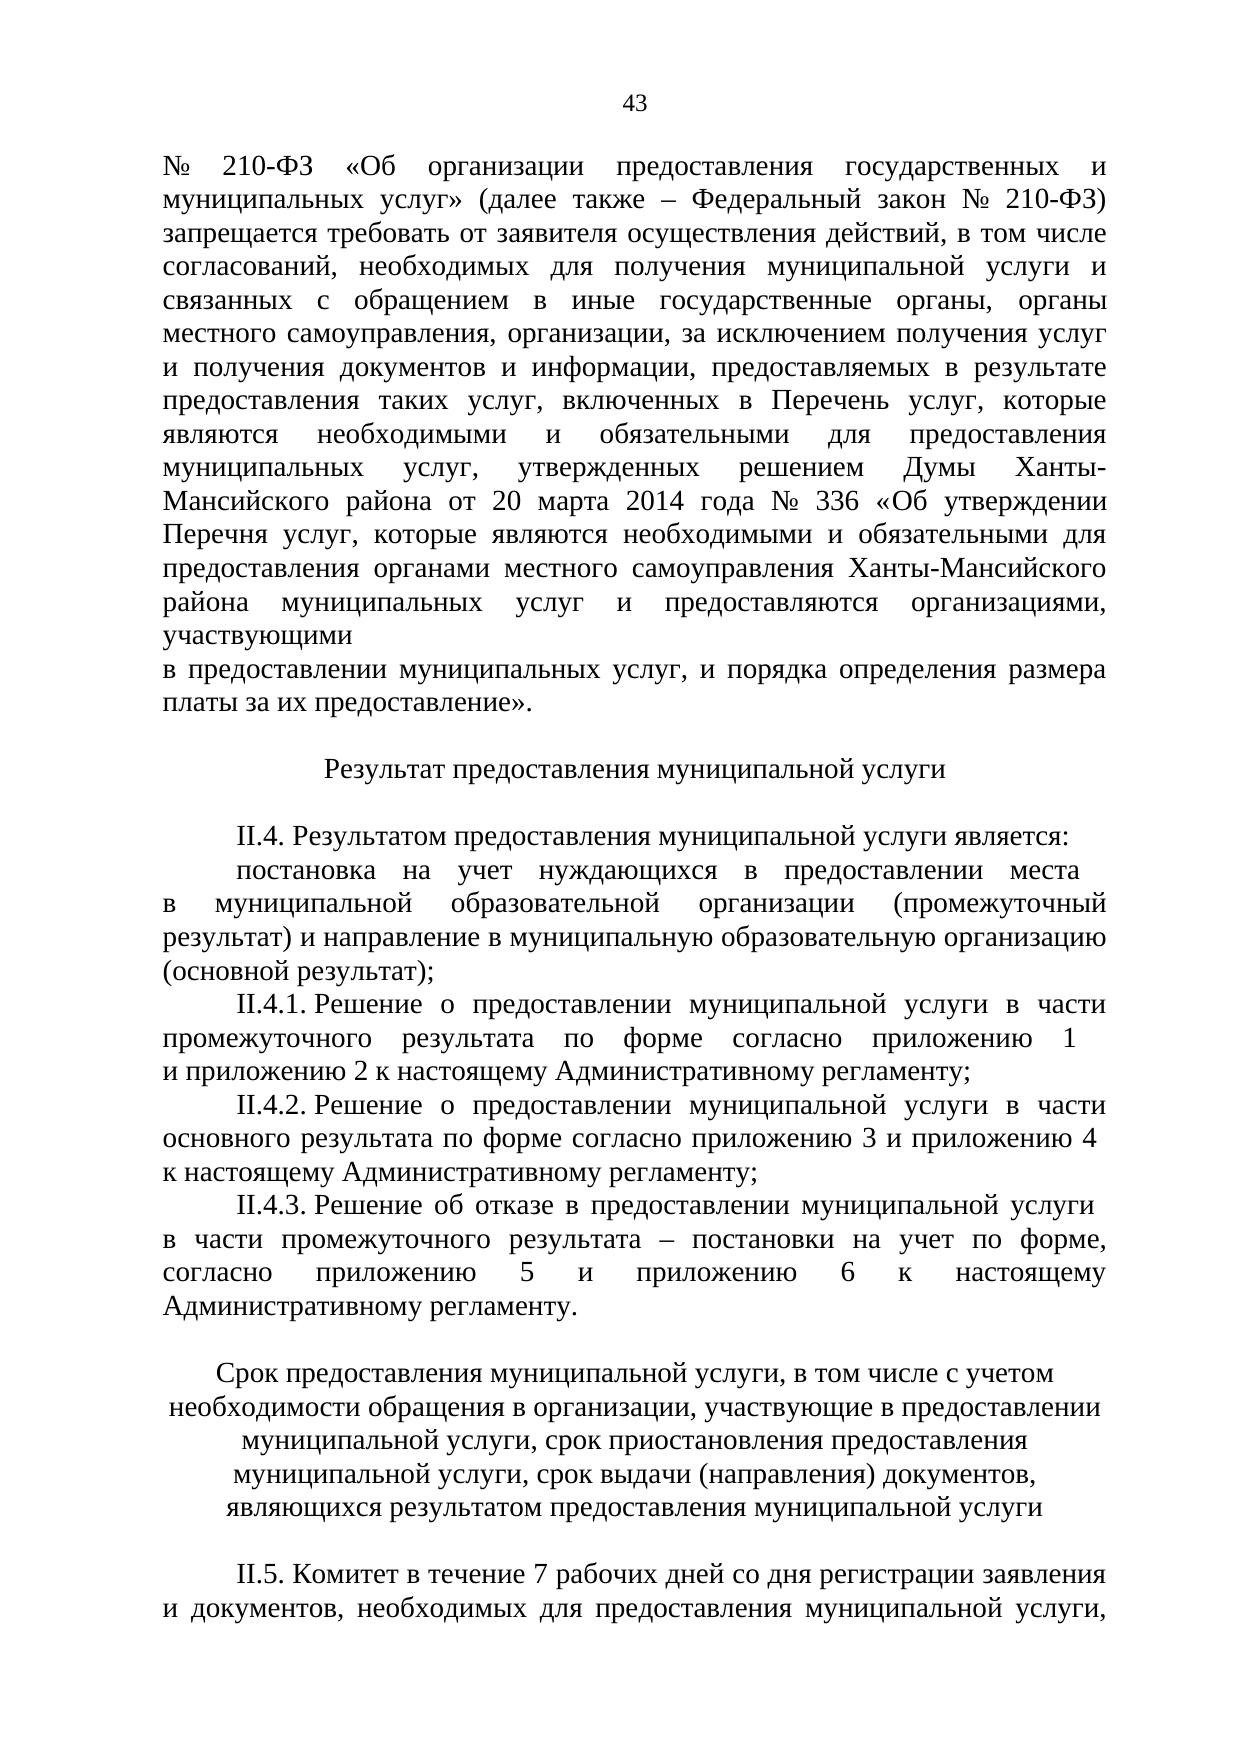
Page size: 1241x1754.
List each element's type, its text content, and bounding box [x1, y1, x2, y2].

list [162, 1556, 1107, 1623]
text Результат предоставления муниципальной услуги [162, 751, 1107, 785]
text Срок предоставления муниципальной услуги, в том числе с учетом необходимости обращения в организации, участвующие в предоставлении муниципальной услуги, срок приостановления предоставления муниципальной услуги, срок выдачи (направления) документов, являющихся результатом предоставления муниципальной услуги [162, 1355, 1107, 1523]
list Решение о предоставлении муниципальной услуги в части промежуточного результата по форме согласно приложению 1 и приложению 2 к настоящему Административному регламенту; [162, 986, 1107, 1087]
list Решение об отказе в предоставлении муниципальной услуги в части промежуточного результата – постановки на учет по форме, согласно приложению 5 и приложению 6 к настоящему Административному регламенту. [162, 1187, 1107, 1322]
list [162, 148, 1107, 718]
text постановка на учет нуждающихся в предоставлении места в муниципальной образовательной организации (промежуточный результат) и направление в муниципальную образовательную организацию (основной результат); [162, 852, 1107, 986]
list Результатом предоставления муниципальной услуги является: [162, 818, 1107, 852]
list Решение о предоставлении муниципальной услуги в части основного результата по форме согласно приложению 3 и приложению 4 к настоящему Административному регламенту; [162, 1087, 1107, 1187]
